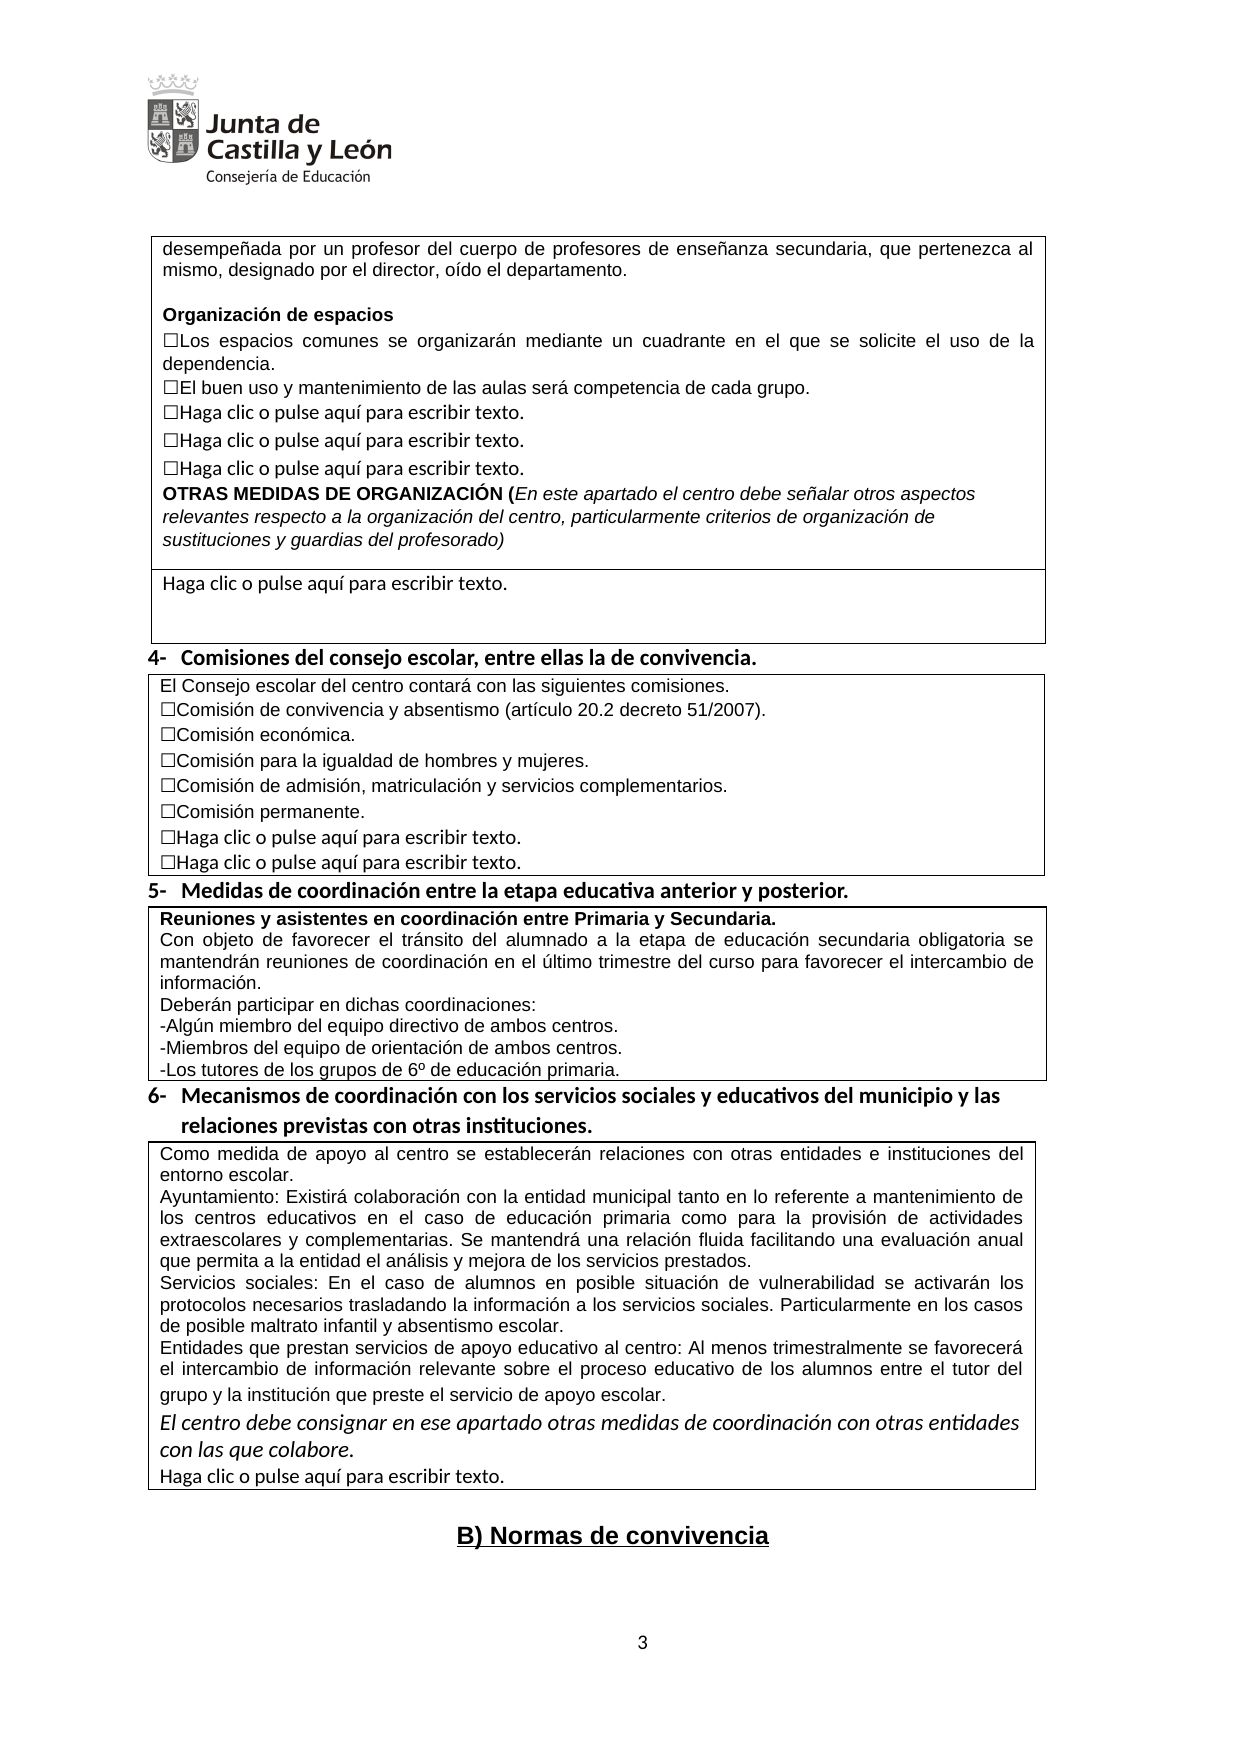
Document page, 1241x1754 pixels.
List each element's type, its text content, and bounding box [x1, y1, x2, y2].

list Medidas de coordinación entre la etapa educativa anterior y posterior. [148, 876, 1078, 904]
list Mecanismos de coordinación con los servicios sociales y educativos del municipio y las relaciones previstas con otras instituciones. [148, 1081, 1078, 1139]
list Comisiones del consejo escolar, entre ellas la de convivencia. [148, 643, 1078, 671]
table_header Como medida de apoyo al centro se establecerán relaciones con otras entidades e instituciones del entorno escolar. Ayuntamiento: Existirá colaboración con la entidad municipal tanto en lo referente a mantenimiento de los centros educativos en el caso de educación primaria como para la provisión de actividades extraescolares y complementarias. Se mantendrá una relación fluida facilitando una evaluación anual que permita a la entidad el análisis y mejora de los servicios prestados. Servicios sociales: En el caso de alumnos en posible situación de vulnerabilidad se activarán los protocolos necesarios trasladando la información a los servicios sociales. Particularmente en los casos de posible maltrato infantil y absentismo escolar. Entidades que prestan servicios de apoyo educativo al centro: Al menos trimestralmente se favorecerá el intercambio de información relevante sobre el proceso educativo de los alumnos entre el tutor del grupo y la institución que preste el servicio de apoyo escolar. El centro debe consignar en ese apartado otras medidas de coordinación con otras entidades con las que colabore. [149, 1143, 1035, 1489]
picture [147, 73, 392, 185]
text B) Normas de convivencia [148, 1521, 1078, 1550]
table_cell [152, 570, 1045, 642]
table_header Reuniones y asistentes en coordinación entre Primaria y Secundaria. Con objeto de favorecer el tránsito del alumnado a la etapa de educación secundaria obligatoria se mantendrán reuniones de coordinación en el último trimestre del curso para favorecer el intercambio de información. Deberán participar en dichas coordinaciones: -Algún miembro del equipo directivo de ambos centros. -Miembros del equipo de orientación de ambos centros. -Los tutores de los grupos de 6º de educación primaria. [149, 908, 1046, 1080]
table_header El Consejo escolar del centro contará con las siguientes comisiones. Comisión de convivencia y absentismo (artículo 20.2 decreto 51/2007). Comisión económica. Comisión para la igualdad de hombres y mujeres. Comisión de admisión, matriculación y servicios complementarios. Comisión permanente. [149, 675, 1044, 875]
